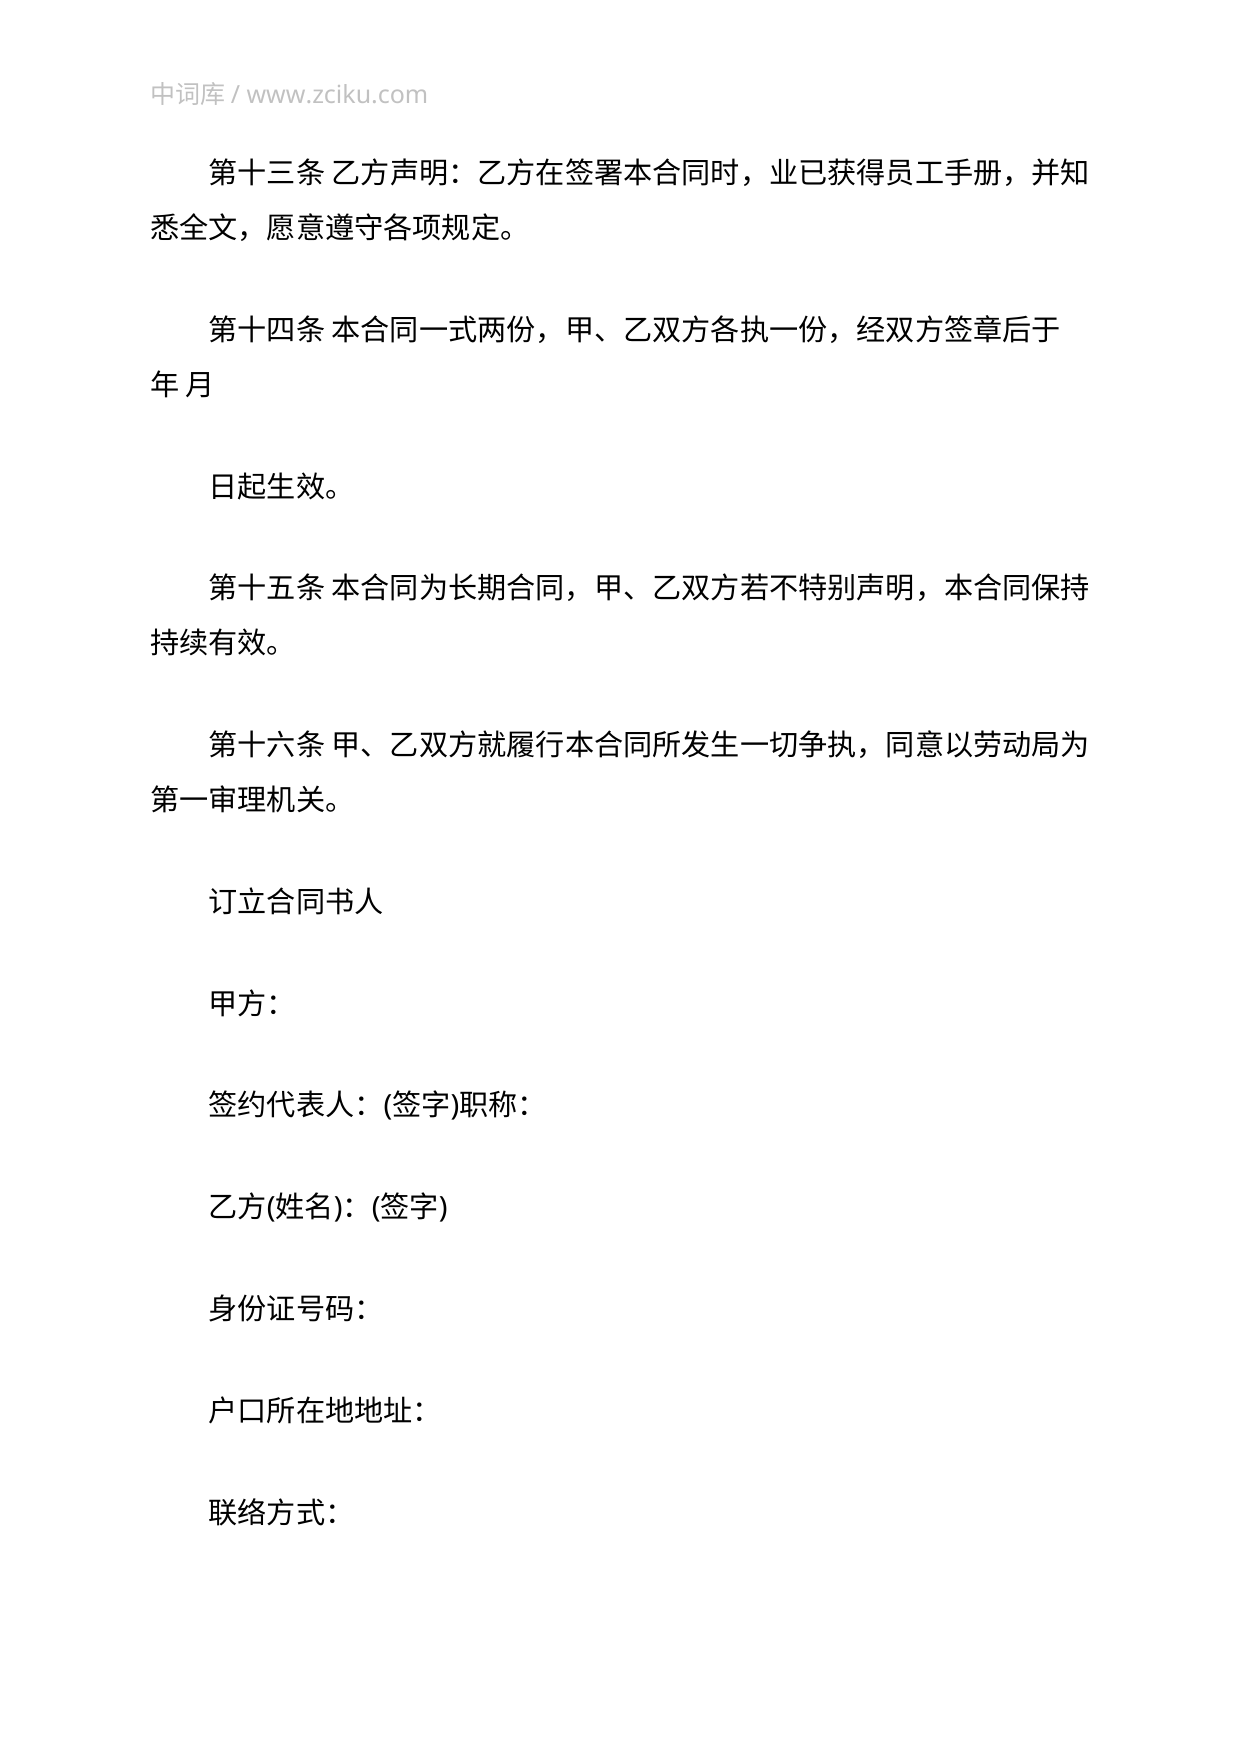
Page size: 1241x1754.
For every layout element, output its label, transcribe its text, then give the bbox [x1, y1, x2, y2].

text 第十六条 甲、乙双方就履行本合同所发生一切争执，同意以劳动局为第一审理机关。 [150, 722, 1090, 819]
text 第十三条 乙方声明：乙方在签署本合同时，业已获得员工手册，并知悉全文，愿意遵守各项规定。 [150, 150, 1090, 247]
text 身份证号码： [150, 1286, 1090, 1328]
text 户口所在地地址： [150, 1388, 1090, 1430]
text 第十四条 本合同一式两份，甲、乙双方各执一份，经双方签章后于 年 月 [150, 307, 1090, 404]
text 签约代表人：(签字)职称： [150, 1082, 1090, 1124]
text 乙方(姓名)：(签字) [150, 1184, 1090, 1226]
text 甲方： [150, 980, 1090, 1022]
text 日起生效。 [150, 463, 1090, 506]
text 第十五条 本合同为长期合同，甲、乙双方若不特别声明，本合同保持持续有效。 [150, 565, 1090, 662]
text 联络方式： [150, 1489, 1090, 1532]
text 订立合同书人 [150, 878, 1090, 921]
